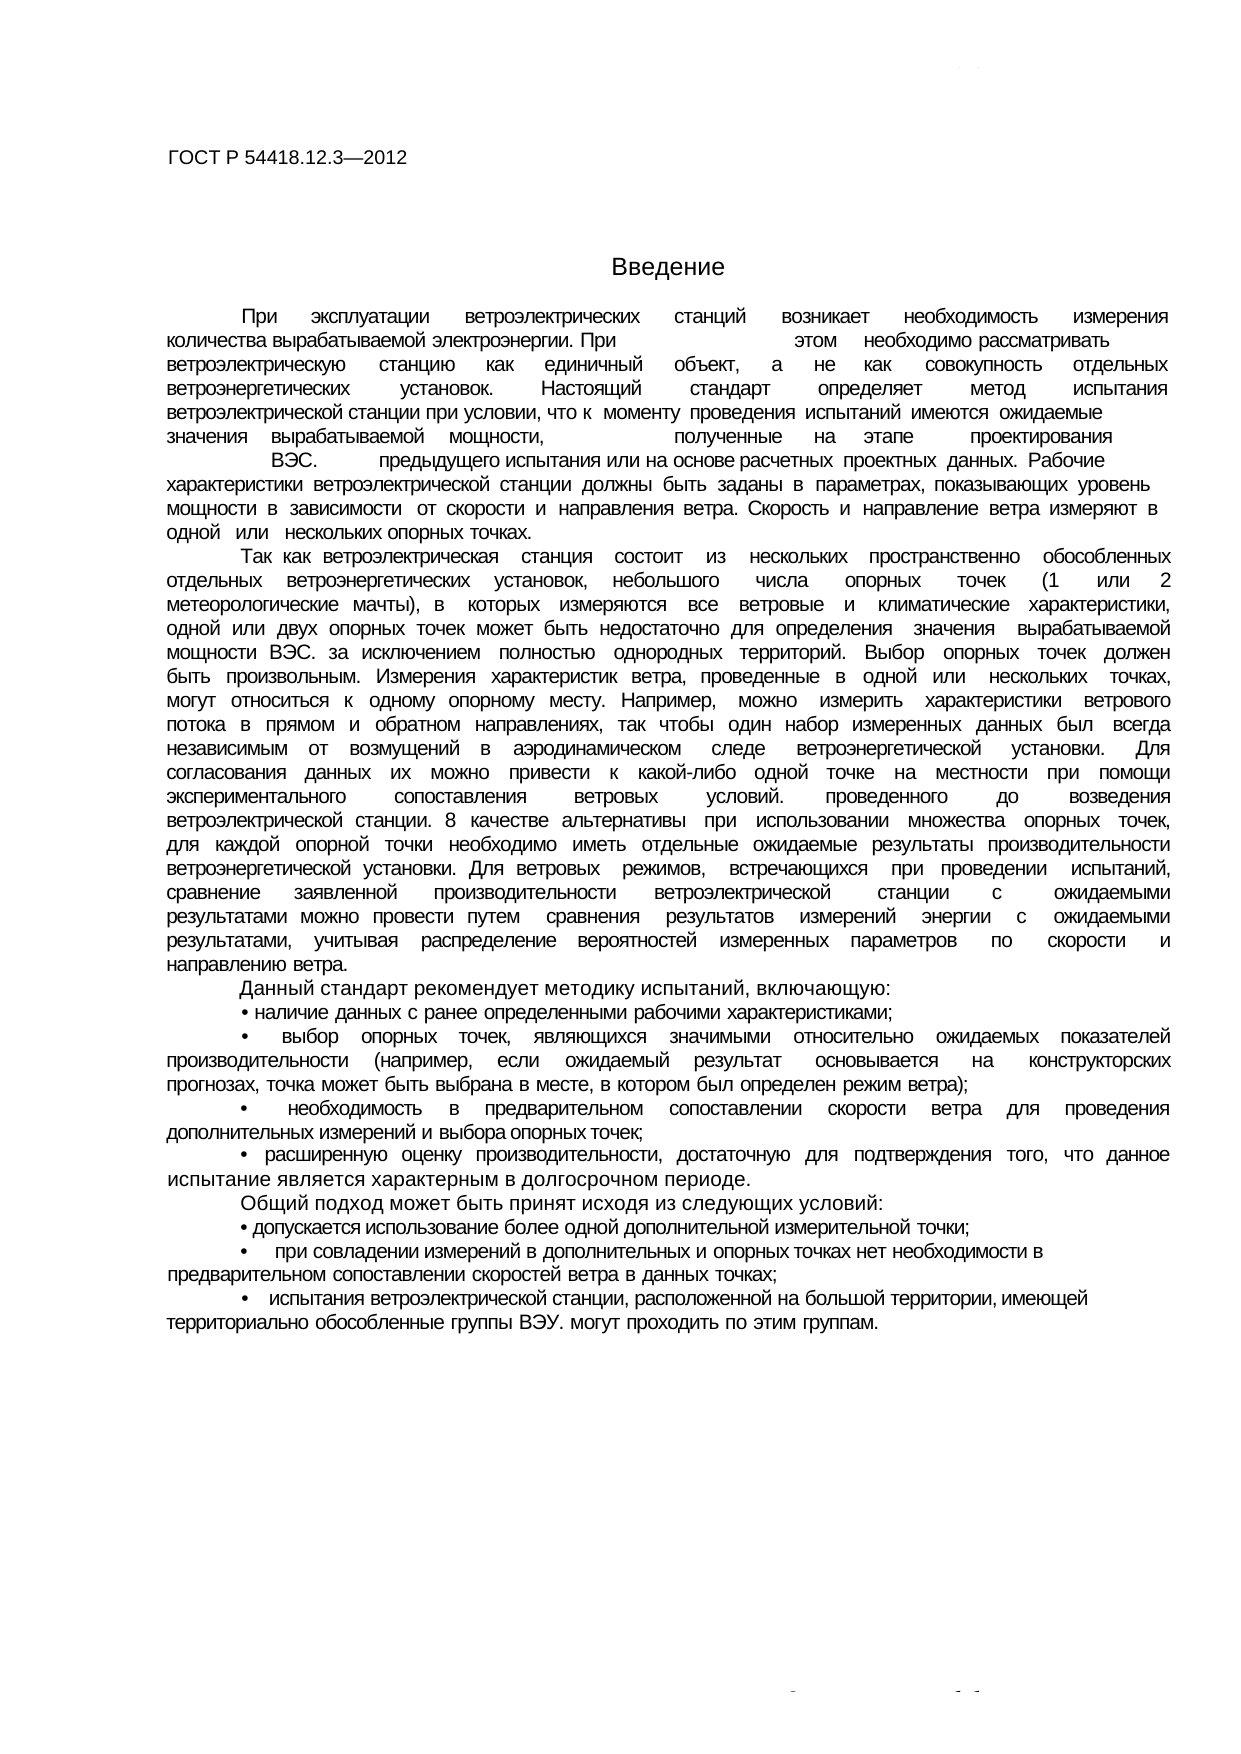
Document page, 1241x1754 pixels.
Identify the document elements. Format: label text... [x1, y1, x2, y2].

list допускается использование более одной дополнительной измерительной точки; [240, 1215, 1184, 1239]
text При эксплуатации ветроэлектрических станций возникает необходимость измерения количества вырабатываемой электроэнергии. При этом необходимо рассматривать ветроэлектрическую станцию как единичный объект, а не как совокупность отдельных ветроэнергетических установок. Настоящий стандарт определяет метод испытания ветроэлектрической станции при условии, что к моменту проведения испытаний имеются ожидаемые значения вырабатываемой мощности, полученные на этапе проектирования ВЭС. предыдущего испытания или на основе расчетных проектных данных. Рабочие характеристики ветроэлектрической станции должны быть заданы в параметрах, показывающих уровень мощности в зависимости от скорости и направления ветра. Скорость и направление ветра измеряют в одной или нескольких опорных точках. [166, 304, 1171, 544]
list выбор опорных точек, являющихся значимыми относительно ожидаемых показателей производительности (например, если ожидаемый результат основывается на конструкторских прогнозах, точка может быть выбрана в месте, в котором был определен режим ветра); [166, 1025, 1171, 1096]
text испытание является характерным в долгосрочном периоде. [167, 1167, 1184, 1191]
list расширенную оценку производительности, достаточную для подтверждения того, что данное [240, 1144, 1184, 1166]
text Общий подход может быть принят исходя из следующих условий: [240, 1191, 1184, 1215]
text ГОСТ Р 54418.12.3—2012 [168, 146, 408, 168]
list наличие данных с ранее определенными рабочими характеристиками; [166, 1000, 1184, 1024]
text Так как ветроэлектрическая станция состоит из нескольких пространственно обособленных отдельных ветроэнергетических установок, небольшого числа опорных точек (1 или 2 метеорологические мачты), в которых измеряются все ветровые и климатические характеристики, одной или двух опорных точек может быть недостаточно для определения значения вырабатываемой мощности ВЭС. за исключением полностью однородных территорий. Выбор опорных точек должен быть произвольным. Измерения характеристик ветра, проведенные в одной или нескольких точках, могут относиться к одному опорному месту. Например, можно измерить характеристики ветрового потока в прямом и обратном направлениях, так чтобы один набор измеренных данных был всегда независимым от возмущений в аэродинамическом следе ветроэнергетической установки. Для согласования данных их можно привести к какой-либо одной точке на местности при помощи экспериментального сопоставления ветровых условий. проведенного до возведения ветроэлектрической станции. 8 качестве альтернативы при использовании множества опорных точек, для каждой опорной точки необходимо иметь отдельные ожидаемые результаты производительности ветроэнергетической установки. Для ветровых режимов, встречающихся при проведении испытаний, сравнение заявленной производительности ветроэлектрической станции с ожидаемыми результатами можно провести путем сравнения результатов измерений энергии с ожидаемыми результатами, учитывая распределение вероятностей измеренных параметров по скорости и направлению ветра. [166, 544, 1171, 975]
list при совладении измерений в дополнительных и опорных точках нет необходимости в предварительном сопоставлении скоростей ветра в данных точках; [167, 1241, 1172, 1285]
list испытания ветроэлектрической станции, расположенной на большой территории, имеющей территориально обособленные группы ВЭУ. могут проходить по этим группам. [166, 1286, 1170, 1334]
list необходимость в предварительном сопоставлении скорости ветра для проведения дополнительных измерений и выбора опорных точек; [166, 1096, 1170, 1144]
subtitle Введение [611, 251, 1184, 280]
text Данный стандарт рекомендует методику испытаний, включающую: [239, 976, 1184, 1000]
